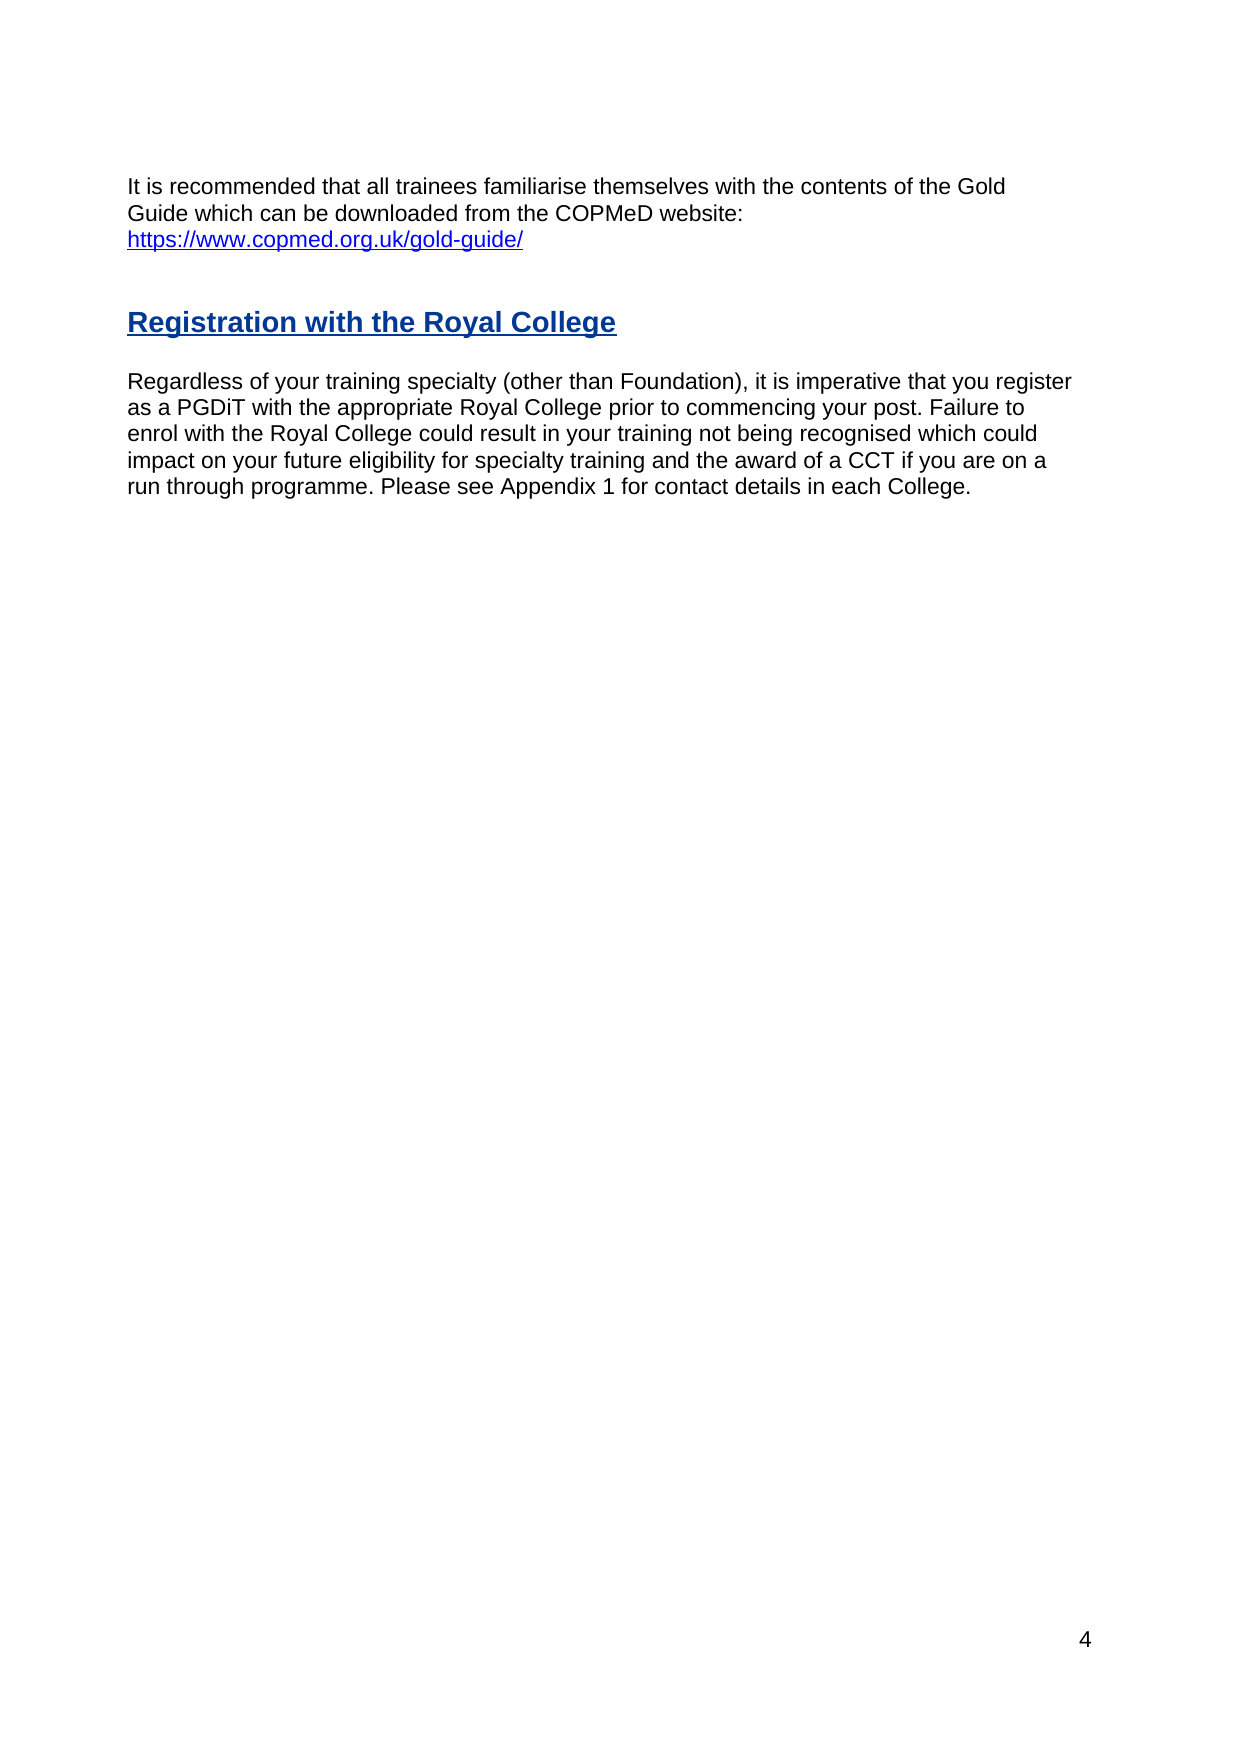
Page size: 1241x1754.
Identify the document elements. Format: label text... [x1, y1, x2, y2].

text It is recommended that all trainees familiarise themselves with the contents of the Gold Guide which can be downloaded from the COPMeD website: [127, 173, 1043, 226]
subtitle Registration with the Royal College [127, 305, 1113, 338]
text Regardless of your training specialty (other than Foundation), it is imperative that you register as a PGDiT with the appropriate Royal College prior to commencing your post. Failure to enrol with the Royal College could result in your training not being recognised which could impact on your future eligibility for specialty training and the award of a CCT if you are on a run through programme. Please see Appendix 1 for contact details in each College. [127, 368, 1077, 499]
text https://www.copmed.org.uk/gold-guide/ [127, 226, 1113, 252]
